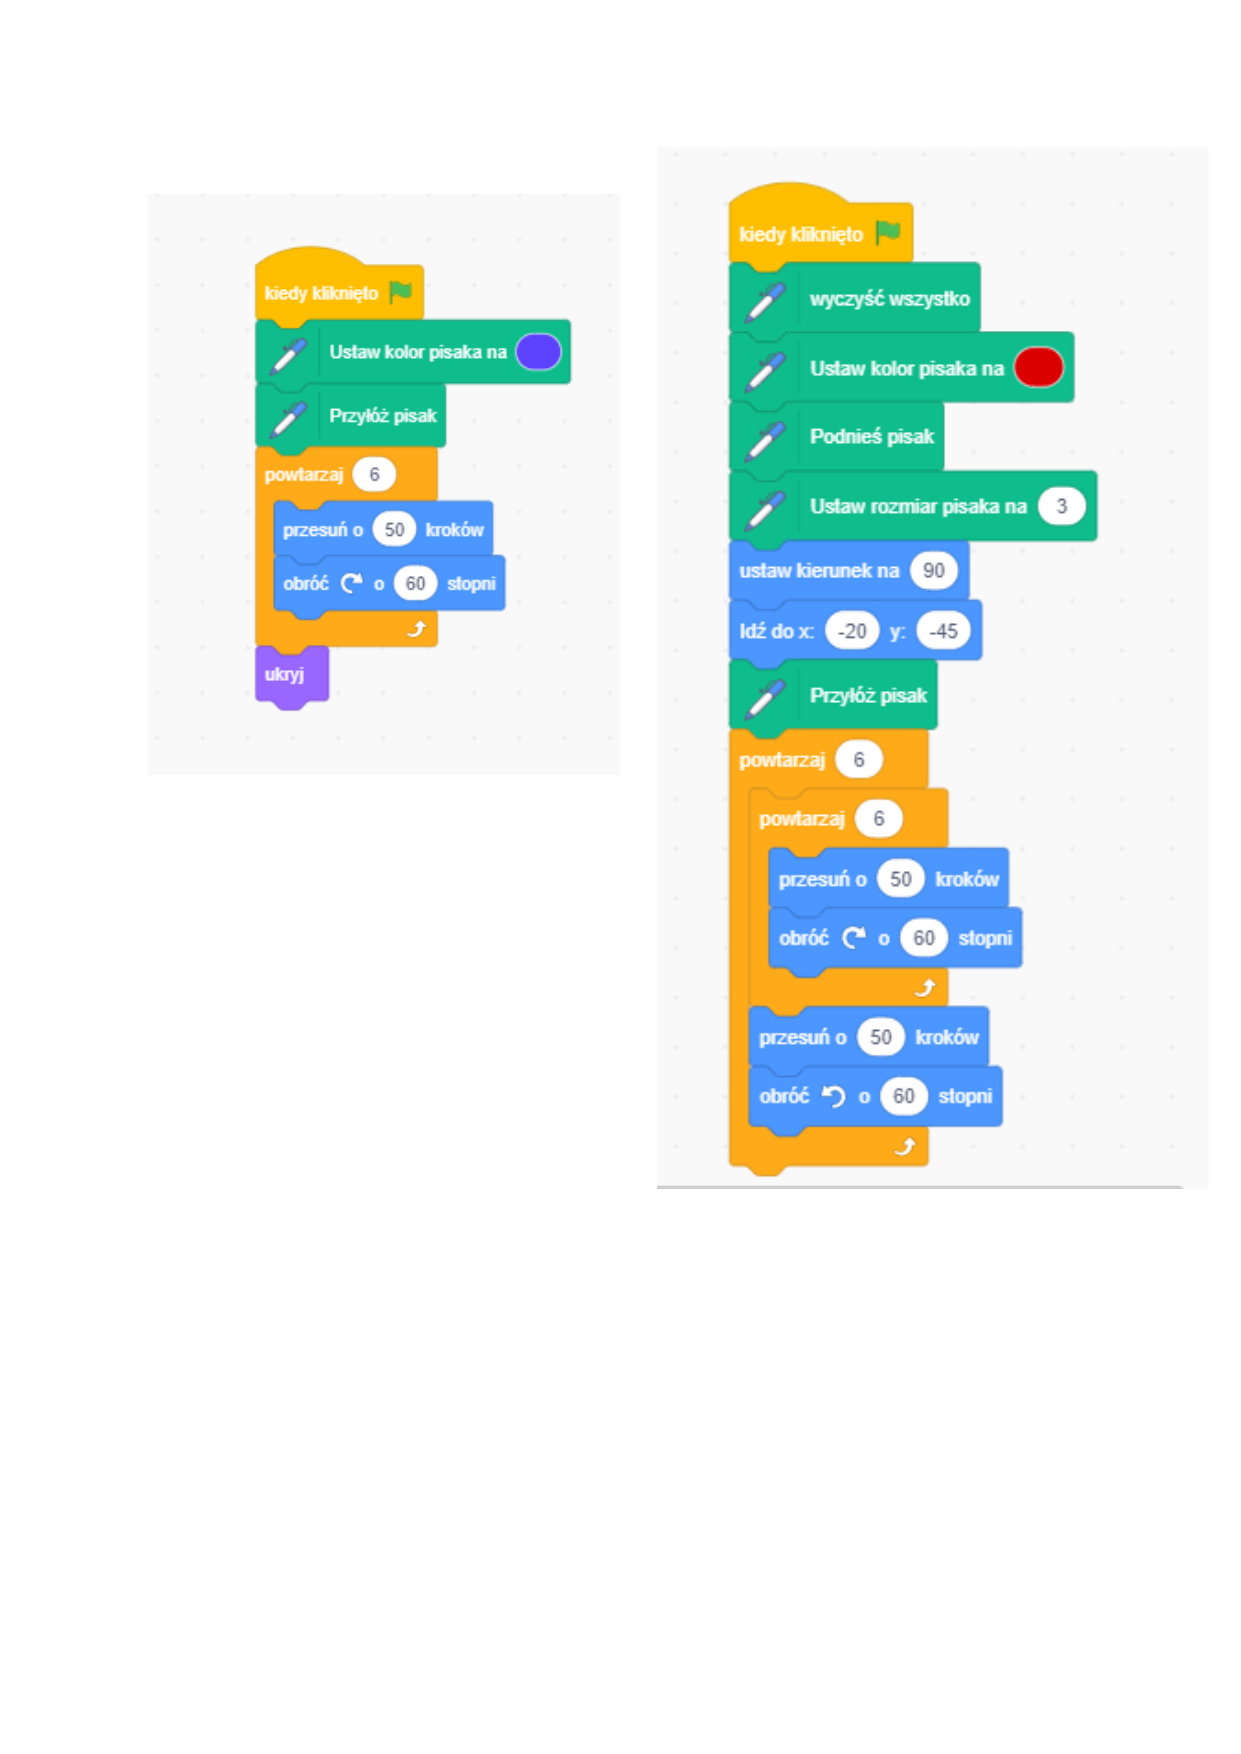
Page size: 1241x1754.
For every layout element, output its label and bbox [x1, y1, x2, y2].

picture [147, 194, 621, 775]
picture [657, 147, 1209, 1189]
